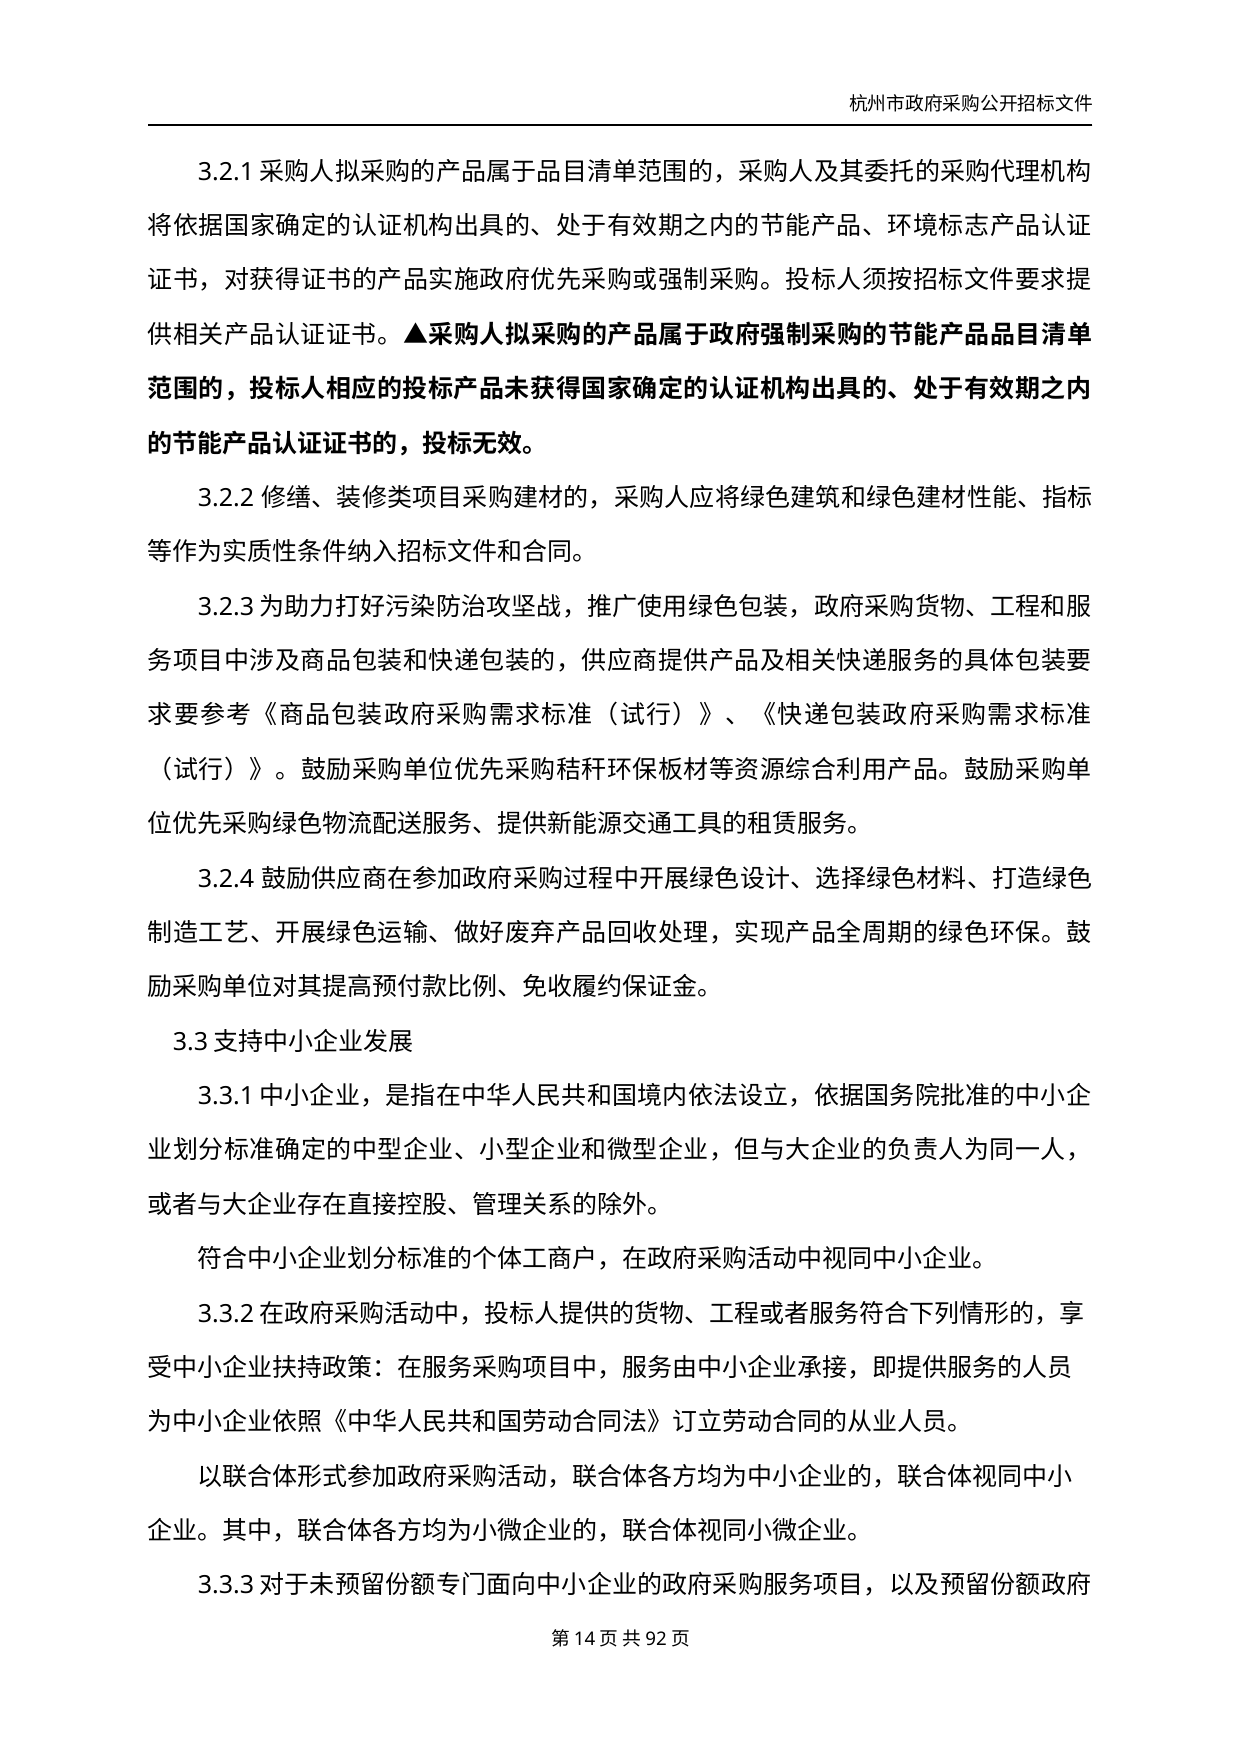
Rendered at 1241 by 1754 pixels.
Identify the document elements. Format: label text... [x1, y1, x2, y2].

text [148, 1565, 1092, 1601]
text 3.2.4 鼓励供应商在参加政府采购过程中开展绿色设计、选择绿色材料、打造绿色制造工艺、开展绿色运输、做好废弃产品回收处理，实现产品全周期的绿色环保。鼓励采购单位对其提高预付款比例、免收履约保证金。 [148, 858, 1092, 1003]
text 以联合体形式参加政府采购活动，联合体各方均为中小企业的，联合体视同中小企业。其中，联合体各方均为小微企业的，联合体视同小微企业。 [148, 1456, 1092, 1547]
text 3.3.1中小企业，是指在中华人民共和国境内依法设立，依据国务院批准的中小企业划分标准确定的中型企业、小型企业和微型企业，但与大企业的负责人为同一人，或者与大企业存在直接控股、管理关系的除外。 [148, 1076, 1092, 1221]
text 3.3支持中小企业发展 [148, 1021, 1092, 1057]
text 3.2.2 修缮、装修类项目采购建材的，采购人应将绿色建筑和绿色建材性能、指标等作为实质性条件纳入招标文件和合同。 [148, 477, 1092, 568]
text 3.2.3为助力打好污染防治攻坚战，推广使用绿色包装，政府采购货物、工程和服务项目中涉及商品包装和快递包装的，供应商提供产品及相关快递服务的具体包装要求要参考《商品包装政府采购需求标准（试行）》、《快递包装政府采购需求标准（试行）》。鼓励采购单位优先采购秸秆环保板材等资源综合利用产品。鼓励采购单位优先采购绿色物流配送服务、提供新能源交通工具的租赁服务。 [148, 586, 1092, 840]
text 3.2.1采购人拟采购的产品属于品目清单范围的，采购人及其委托的采购代理机构将依据国家确定的认证机构出具的、处于有效期之内的节能产品、环境标志产品认证证书，对获得证书的产品实施政府优先采购或强制采购。投标人须按招标文件要求提供相关产品认证证书。▲采购人拟采购的产品属于政府强制采购的节能产品品目清单范围的，投标人相应的投标产品未获得国家确定的认证机构出具的、处于有效期之内的节能产品认证证书的，投标无效。 [148, 151, 1092, 459]
text 符合中小企业划分标准的个体工商户，在政府采购活动中视同中小企业。 [148, 1239, 1092, 1275]
text 3.3.2在政府采购活动中，投标人提供的货物、工程或者服务符合下列情形的，享受中小企业扶持政策：在服务采购项目中，服务由中小企业承接，即提供服务的人员为中小企业依照《中华人民共和国劳动合同法》订立劳动合同的从业人员。 [148, 1293, 1092, 1438]
